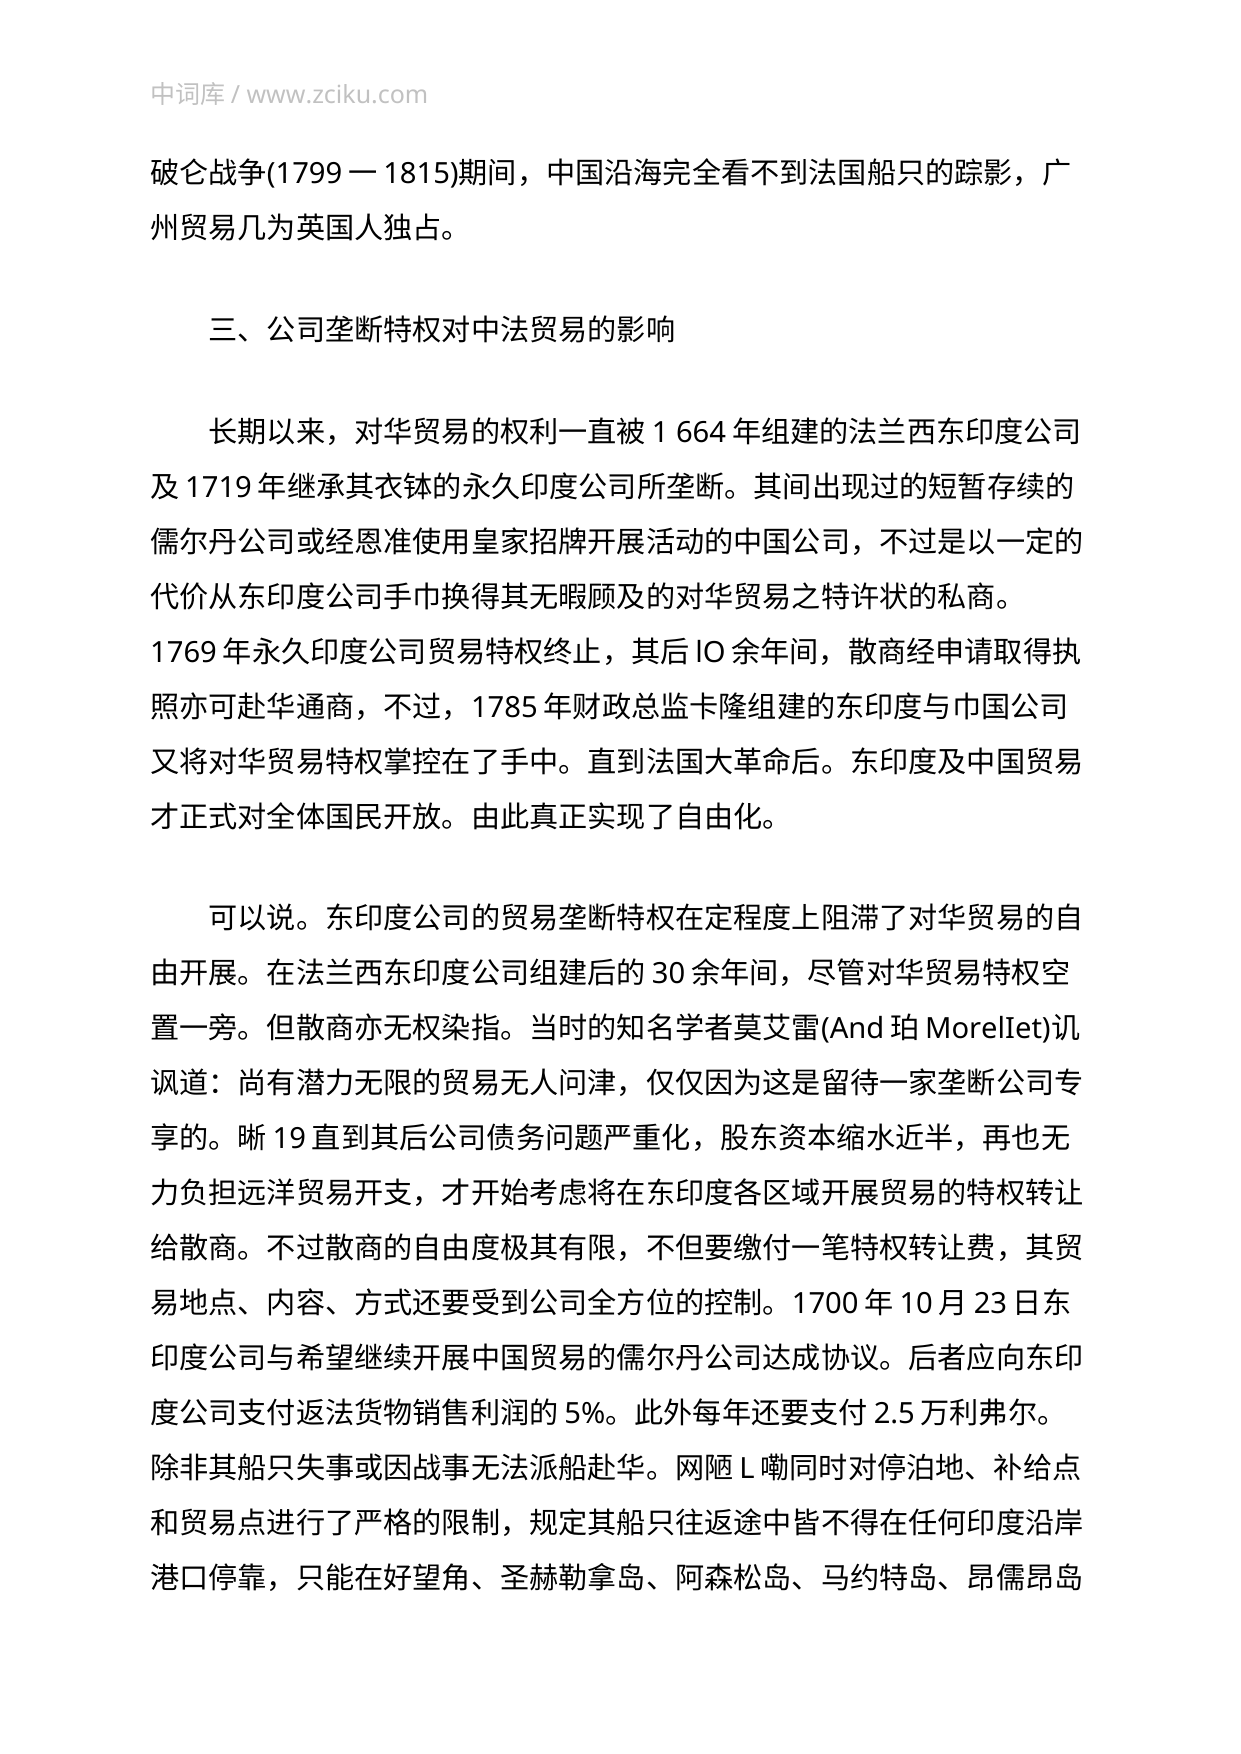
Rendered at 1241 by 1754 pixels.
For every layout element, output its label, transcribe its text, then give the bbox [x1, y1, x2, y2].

text 长期以来，对华贸易的权利一直被1 664年组建的法兰西东印度公司及1719年继承其衣钵的永久印度公司所垄断。其间出现过的短暂存续的儒尔丹公司或经恩准使用皇家招牌开展活动的中国公司，不过是以一定的代价从东印度公司手巾换得其无暇顾及的对华贸易之特许状的私商。1769年永久印度公司贸易特权终止，其后lO余年间，散商经申请取得执照亦可赴华通商，不过，1785年财政总监卡隆组建的东印度与巾国公司又将对华贸易特权掌控在了手中。直到法国大革命后。东印度及中国贸易才正式对全体国民开放。由此真正实现了自由化。 [150, 408, 1090, 836]
text 三、公司垄断特权对中法贸易的影响 [150, 307, 1090, 349]
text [150, 895, 1090, 1597]
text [150, 150, 1090, 247]
